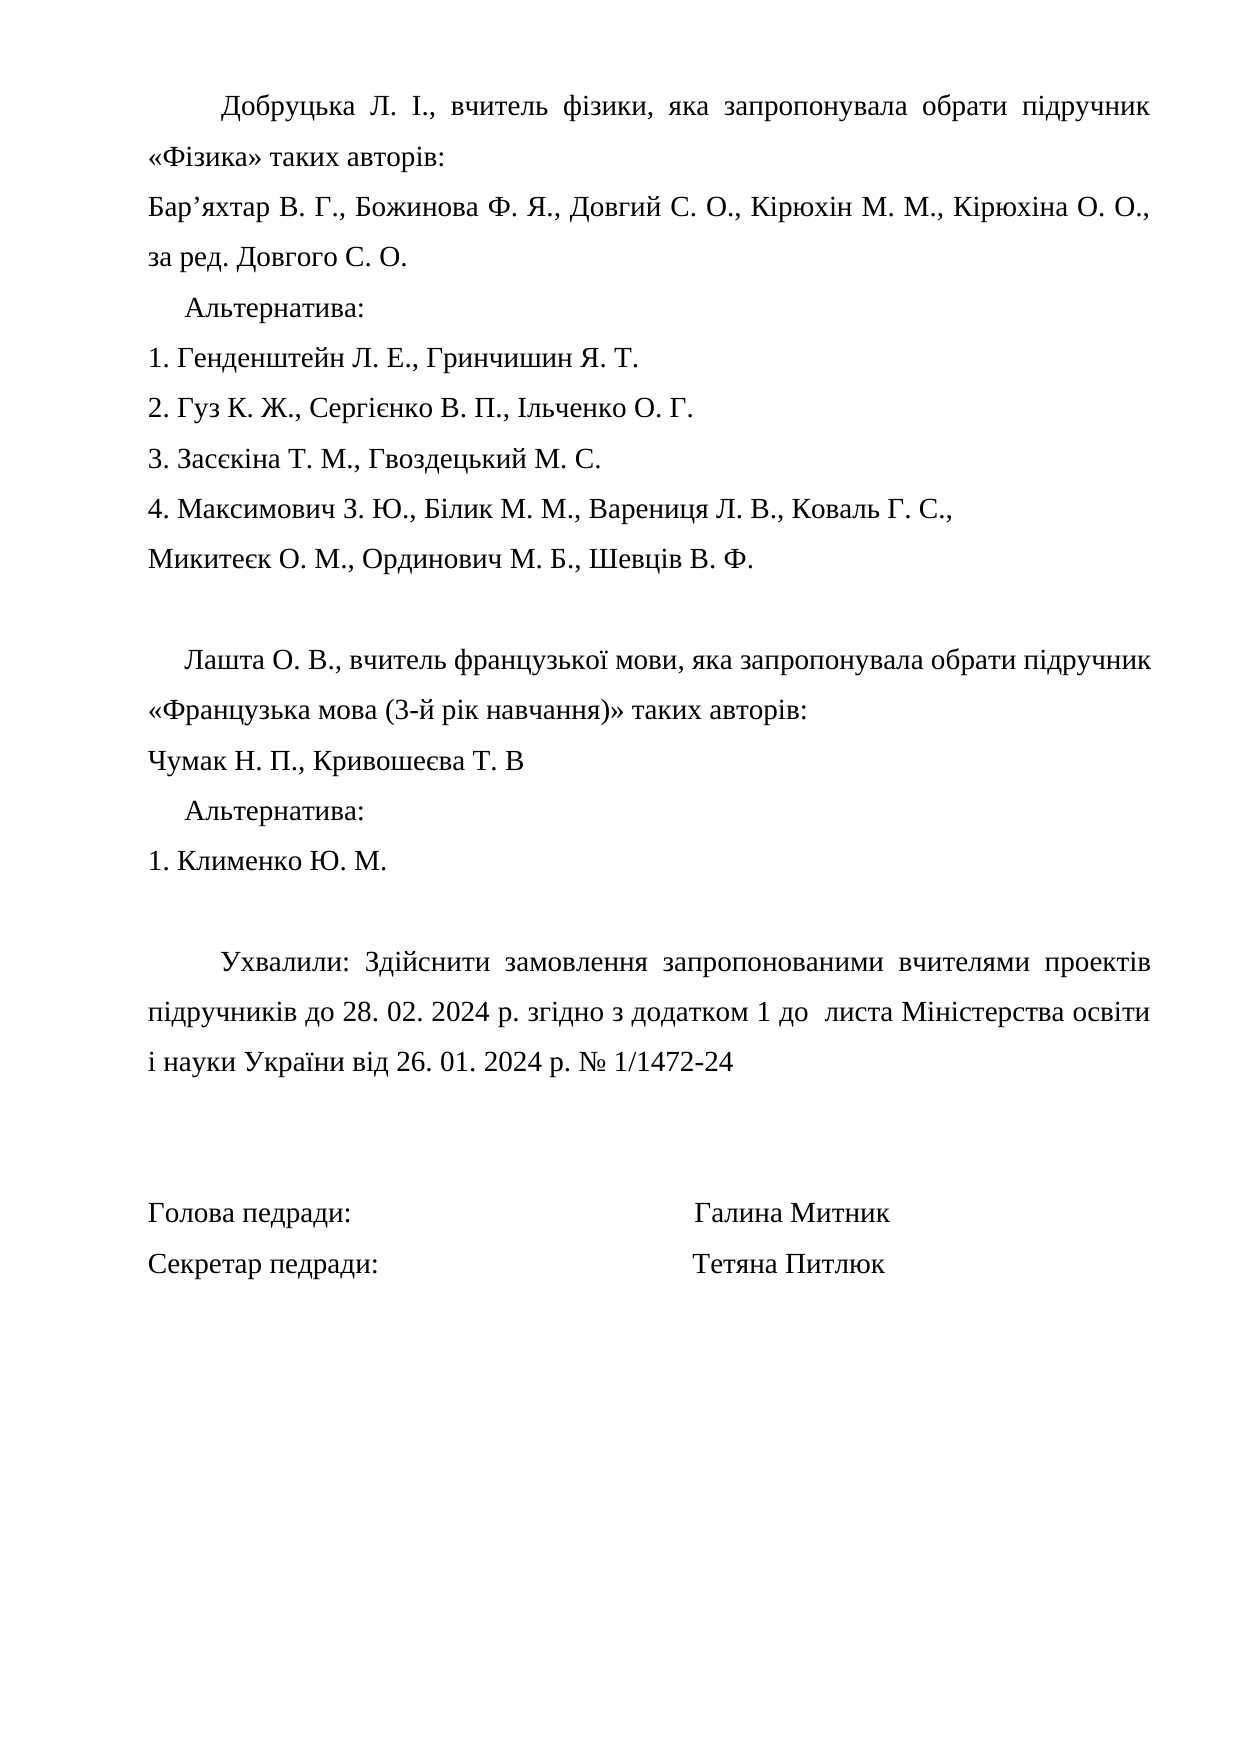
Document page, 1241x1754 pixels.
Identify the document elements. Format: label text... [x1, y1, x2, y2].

text Альтернатива: [148, 290, 1152, 323]
text Бар’яхтар В. Г., Божинова Ф. Я., Довгий С. О., Кірюхін М. М., Кірюхіна О. О., за ред. Довгого С. О. [148, 189, 1152, 273]
text Альтернатива: [148, 793, 1152, 826]
text 3. Засєкіна Т. М., Гвоздецький М. С. [148, 441, 1152, 474]
text 1. Клименко Ю. М. [148, 843, 1152, 877]
text Микитеєк О. М., Ординович М. Б., Шевців В. Ф. [148, 541, 1152, 575]
text 2. Гуз К. Ж., Сергієнко В. П., Ільченко О. Г. [148, 390, 1152, 424]
text Голова педради: Галина Митник [148, 1195, 1152, 1229]
text 1. Генденштейн Л. Е., Гринчишин Я. Т. [148, 340, 1152, 374]
text Ухвалили: Здійснити замовлення запропонованими вчителями проектів підручників до 28. 02. 2024 р. згідно з додатком 1 до листа Міністерства освіти і науки України від 26. 01. 2024 р. № 1/1472-24 [148, 944, 1152, 1078]
text Добруцька Л. І., вчитель фізики, яка запропонувала обрати підручник «Фізика» таких авторів: [148, 88, 1152, 172]
text Лашта О. В., вчитель французької мови, яка запропонувала обрати підручник «Французька мова (3-й рік навчання)» таких авторів: [148, 642, 1152, 726]
text 4. Максимович З. Ю., Білик М. М., Варениця Л. В., Коваль Г. С., [148, 491, 1152, 524]
text Секретар педради: Тетяна Питлюк [148, 1246, 1152, 1279]
text Чумак Н. П., Кривошеєва Т. В [148, 743, 1152, 776]
